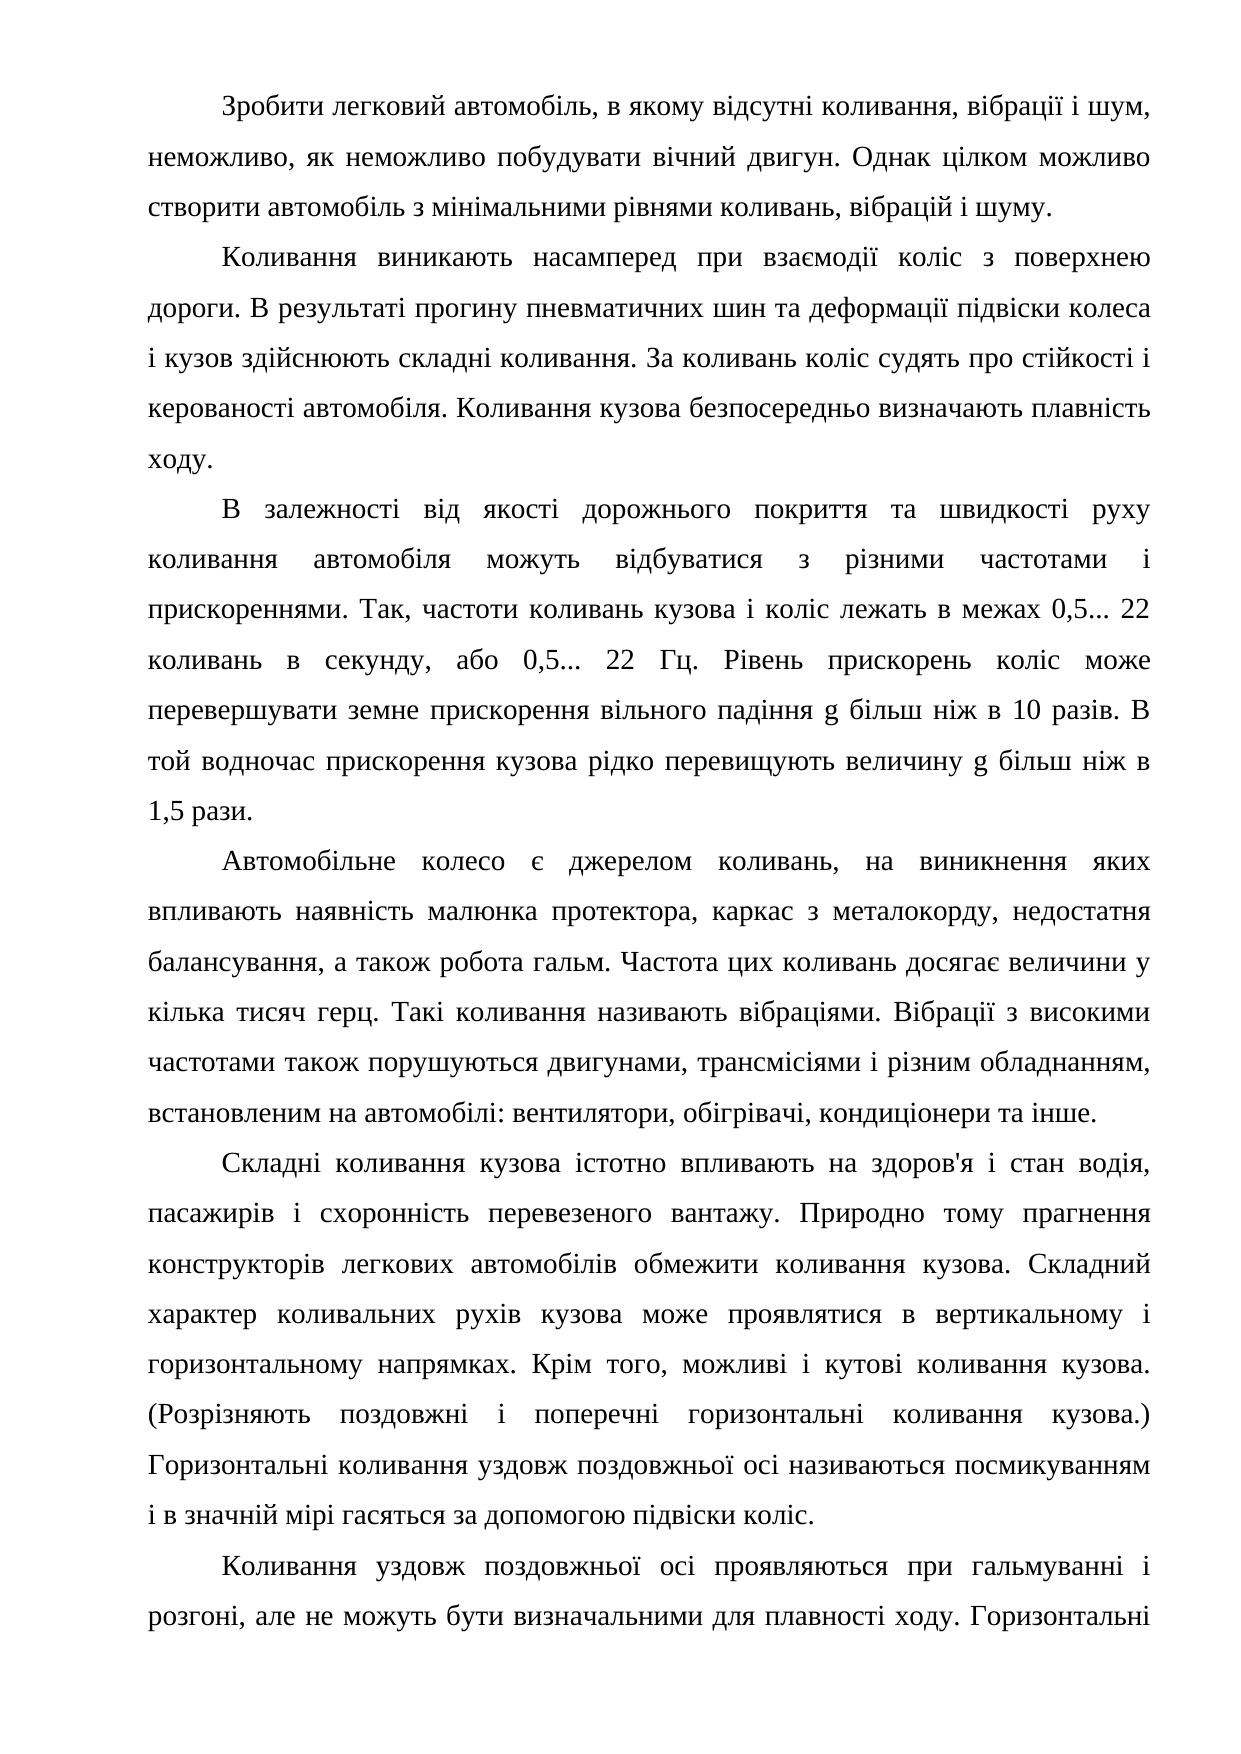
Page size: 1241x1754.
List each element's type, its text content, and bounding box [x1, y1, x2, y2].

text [148, 1548, 1152, 1631]
text Складні коливання кузова істотно впливають на здоров'я і стан водія, пасажирів і схоронність перевезеного вантажу. Природно тому прагнення конструкторів легкових автомобілів обмежити коливання кузова. Складний характер коливальних рухів кузова може проявлятися в вертикальному і горизонтальному напрямках. Крім того, можливі і кутові коливання кузова. (Розрізняють поздовжні і поперечні горизонтальні коливання кузова.) Горизонтальні коливання уздовж поздовжньої осі називаються посмикуванням і в значній мірі гасяться за допомогою підвіски коліс. [148, 1145, 1152, 1531]
text В залежності від якості дорожнього покриття та швидкості руху коливання автомобіля можуть відбуватися з різними частотами і прискореннями. Так, частоти коливань кузова і коліс лежать в межах 0,5... 22 коливань в секунду, або 0,5... 22 Гц. Рівень прискорень коліс може перевершувати земне прискорення вільного падіння g більш ніж в 10 разів. В той водночас прискорення кузова рідко перевищують величину g більш ніж в 1,5 рази. [148, 491, 1152, 826]
text Зробити легковий автомобіль, в якому відсутні коливання, вібрації і шум, неможливо, як неможливо побудувати вічний двигун. Однак цілком можливо створити автомобіль з мінімальними рівнями коливань, вібрацій і шуму. [148, 88, 1152, 223]
text Коливання виникають насамперед при взаємодії коліс з поверхнею дороги. В результаті прогину пневматичних шин та деформації підвіски колеса і кузов здійснюють складні коливання. За коливань коліс судять про стійкості і керованості автомобіля. Коливання кузова безпосередньо визначають плавність ходу. [148, 239, 1152, 474]
text Автомобільне колесо є джерелом коливань, на виникнення яких впливають наявність малюнка протектора, каркас з металокорду, недостатня балансування, а також робота гальм. Частота цих коливань досягає величини у кілька тисяч герц. Такі коливання називають вібраціями. Вібрації з високими частотами також порушуються двигунами, трансмісіями і різним обладнанням, встановленим на автомобілі: вентилятори, обігрівачі, кондиціонери та інше. [148, 843, 1152, 1128]
